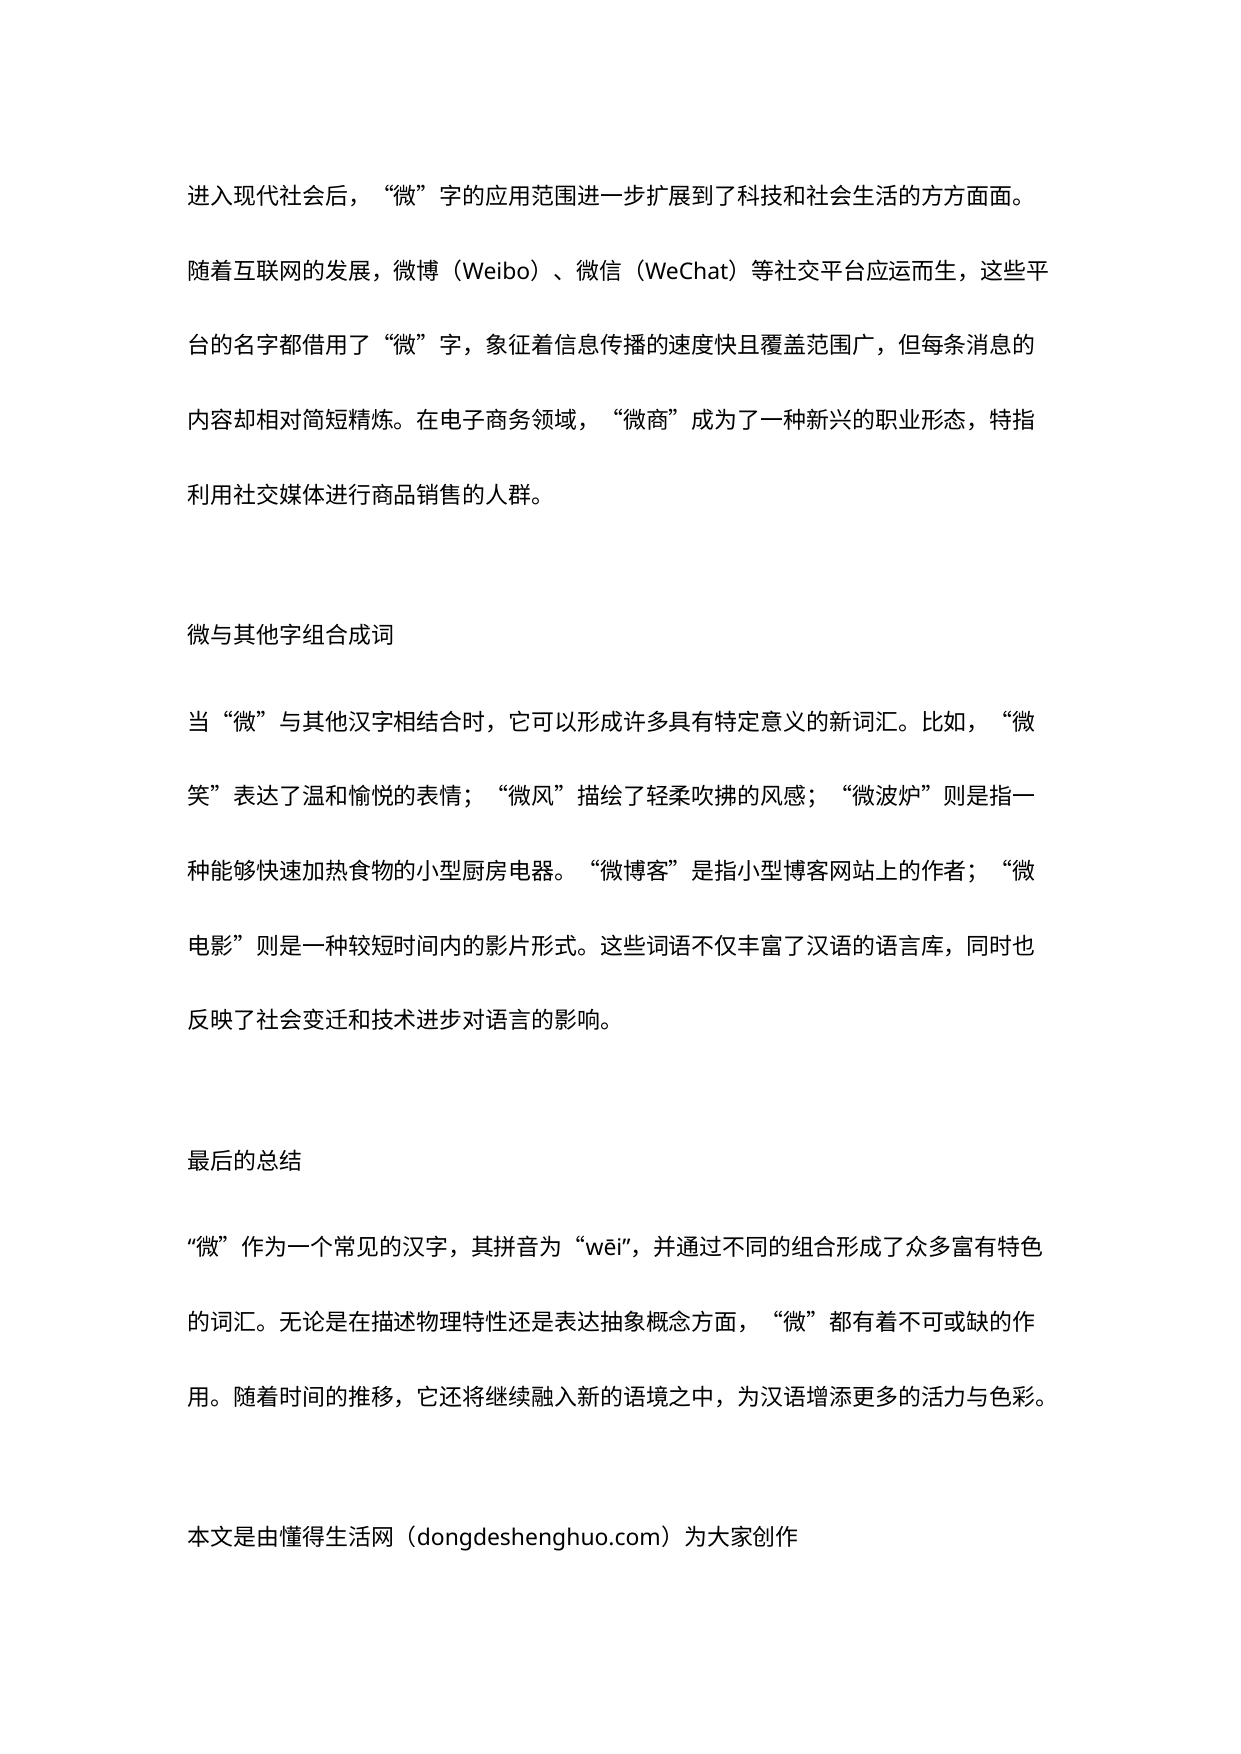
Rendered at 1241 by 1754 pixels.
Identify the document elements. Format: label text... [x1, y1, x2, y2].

text 微与其他字组合成词 [187, 601, 1053, 666]
text 当“微”与其他汉字相结合时，它可以形成许多具有特定意义的新词汇。比如，“微笑”表达了温和愉悦的表情；“微风”描绘了轻柔吹拂的风感；“微波炉”则是指一种能够快速加热食物的小型厨房电器。“微博客”是指小型博客网站上的作者；“微电影”则是一种较短时间内的影片形式。这些词语不仅丰富了汉语的语言库，同时也反映了社会变迁和技术进步对语言的影响。 [187, 688, 1053, 1051]
text 进入现代社会后，“微”字的应用范围进一步扩展到了科技和社会生活的方方面面。随着互联网的发展，微博（Weibo）、微信（WeChat）等社交平台应运而生，这些平台的名字都借用了“微”字，象征着信息传播的速度快且覆盖范围广，但每条消息的内容却相对简短精炼。在电子商务领域，“微商”成为了一种新兴的职业形态，特指利用社交媒体进行商品销售的人群。 [187, 162, 1053, 526]
text “微”作为一个常见的汉字，其拼音为“wēi”，并通过不同的组合形成了众多富有特色的词汇。无论是在描述物理特性还是表达抽象概念方面，“微”都有着不可或缺的作用。随着时间的推移，它还将继续融入新的语境之中，为汉语增添更多的活力与色彩。 [187, 1213, 1053, 1428]
text 本文是由懂得生活网（dongdeshenghuo.com）为大家创作 [187, 1503, 1053, 1568]
text 最后的总结 [187, 1127, 1053, 1192]
